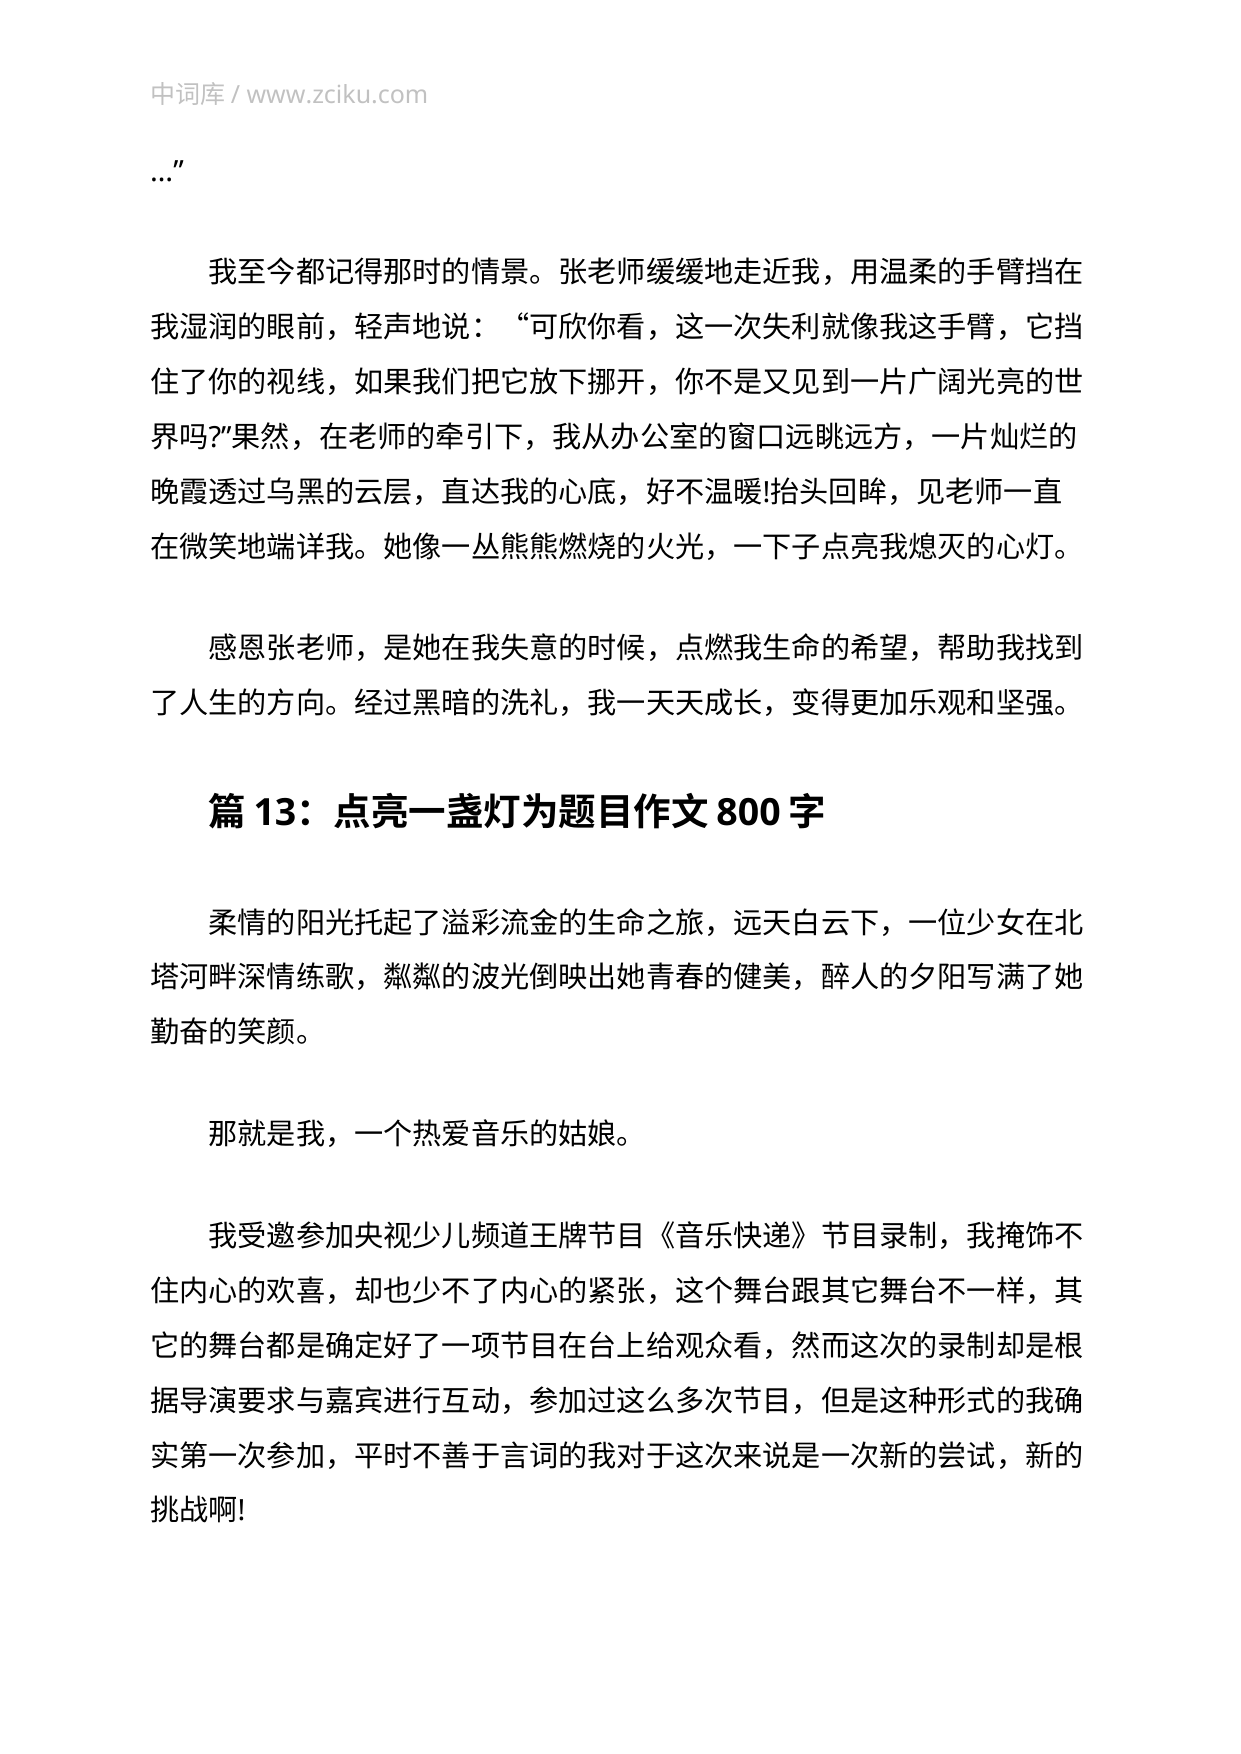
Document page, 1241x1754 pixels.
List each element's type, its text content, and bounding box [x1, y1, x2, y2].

text 篇13：点亮一盏灯为题目作文800字 [150, 782, 1090, 836]
text 我至今都记得那时的情景。张老师缓缓地走近我，用温柔的手臂挡在我湿润的眼前，轻声地说：“可欣你看，这一次失利就像我这手臂，它挡住了你的视线，如果我们把它放下挪开，你不是又见到一片广阔光亮的世界吗?”果然，在老师的牵引下，我从办公室的窗口远眺远方，一片灿烂的晚霞透过乌黑的云层，直达我的心底，好不温暖!抬头回眸，见老师一直在微笑地端详我。她像一丛熊熊燃烧的火光，一下子点亮我熄灭的心灯。 [150, 248, 1090, 565]
text 柔情的阳光托起了溢彩流金的生命之旅，远天白云下，一位少女在北塔河畔深情练歌，粼粼的波光倒映出她青春的健美，醉人的夕阳写满了她勤奋的笑颜。 [150, 899, 1090, 1051]
text 那就是我，一个热爱音乐的姑娘。 [150, 1111, 1090, 1153]
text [150, 150, 1090, 190]
text 我受邀参加央视少儿频道王牌节目《音乐快递》节目录制，我掩饰不住内心的欢喜，却也少不了内心的紧张，这个舞台跟其它舞台不一样，其它的舞台都是确定好了一项节目在台上给观众看，然而这次的录制却是根据导演要求与嘉宾进行互动，参加过这么多次节目，但是这种形式的我确实第一次参加，平时不善于言词的我对于这次来说是一次新的尝试，新的挑战啊! [150, 1212, 1090, 1529]
text 感恩张老师，是她在我失意的时候，点燃我生命的希望，帮助我找到了人生的方向。经过黑暗的洗礼，我一天天成长，变得更加乐观和坚强。 [150, 625, 1090, 722]
